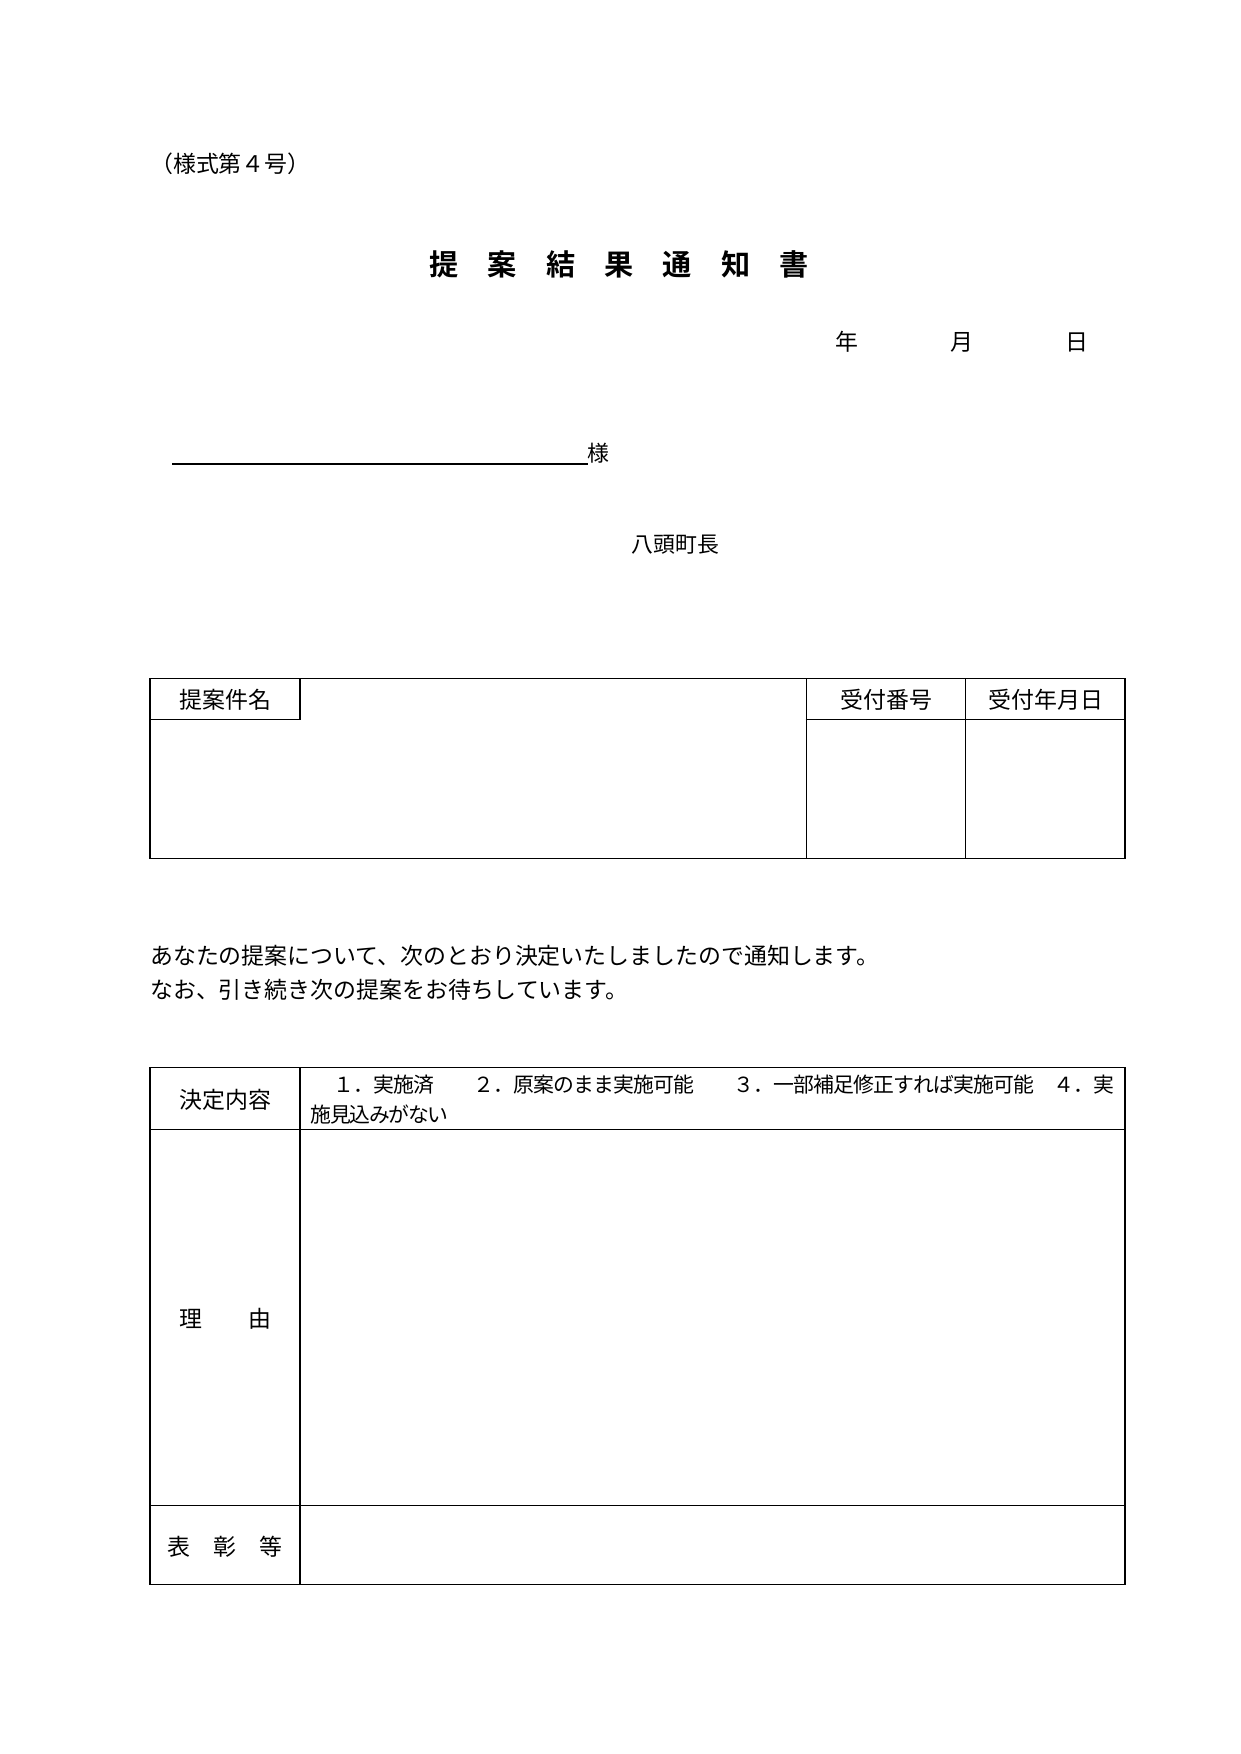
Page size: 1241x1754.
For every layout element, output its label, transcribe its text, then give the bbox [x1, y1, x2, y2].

table_header [301, 679, 806, 719]
table_cell [966, 720, 1124, 858]
text 八頭町長 [150, 527, 1087, 559]
table_header 受付年月日 [966, 679, 1124, 719]
text 年 月 日 [150, 323, 1087, 357]
text （様式第４号） [150, 146, 1087, 179]
text 様 [150, 436, 1087, 468]
table_header 提案件名 [151, 679, 299, 719]
table_cell [807, 720, 965, 858]
table_cell 理 由 [151, 1130, 299, 1505]
table_cell [301, 1506, 1124, 1584]
table_header 受付番号 [807, 679, 965, 719]
table_cell 表 彰 等 [151, 1506, 299, 1584]
table_cell [301, 1130, 1124, 1505]
table_header １．実施済 ２．原案のまま実施可能 ３．一部補足修正すれば実施可能 ４．実施見込みがない [301, 1068, 1124, 1129]
text あなたの提案について、次のとおり決定いたしましたので通知します。 [150, 938, 1087, 971]
table_header 決定内容 [151, 1068, 299, 1129]
table_cell [151, 719, 806, 858]
text 提 案 結 果 通 知 書 [150, 241, 1087, 284]
text なお、引き続き次の提案をお待ちしています。 [150, 971, 1087, 1005]
